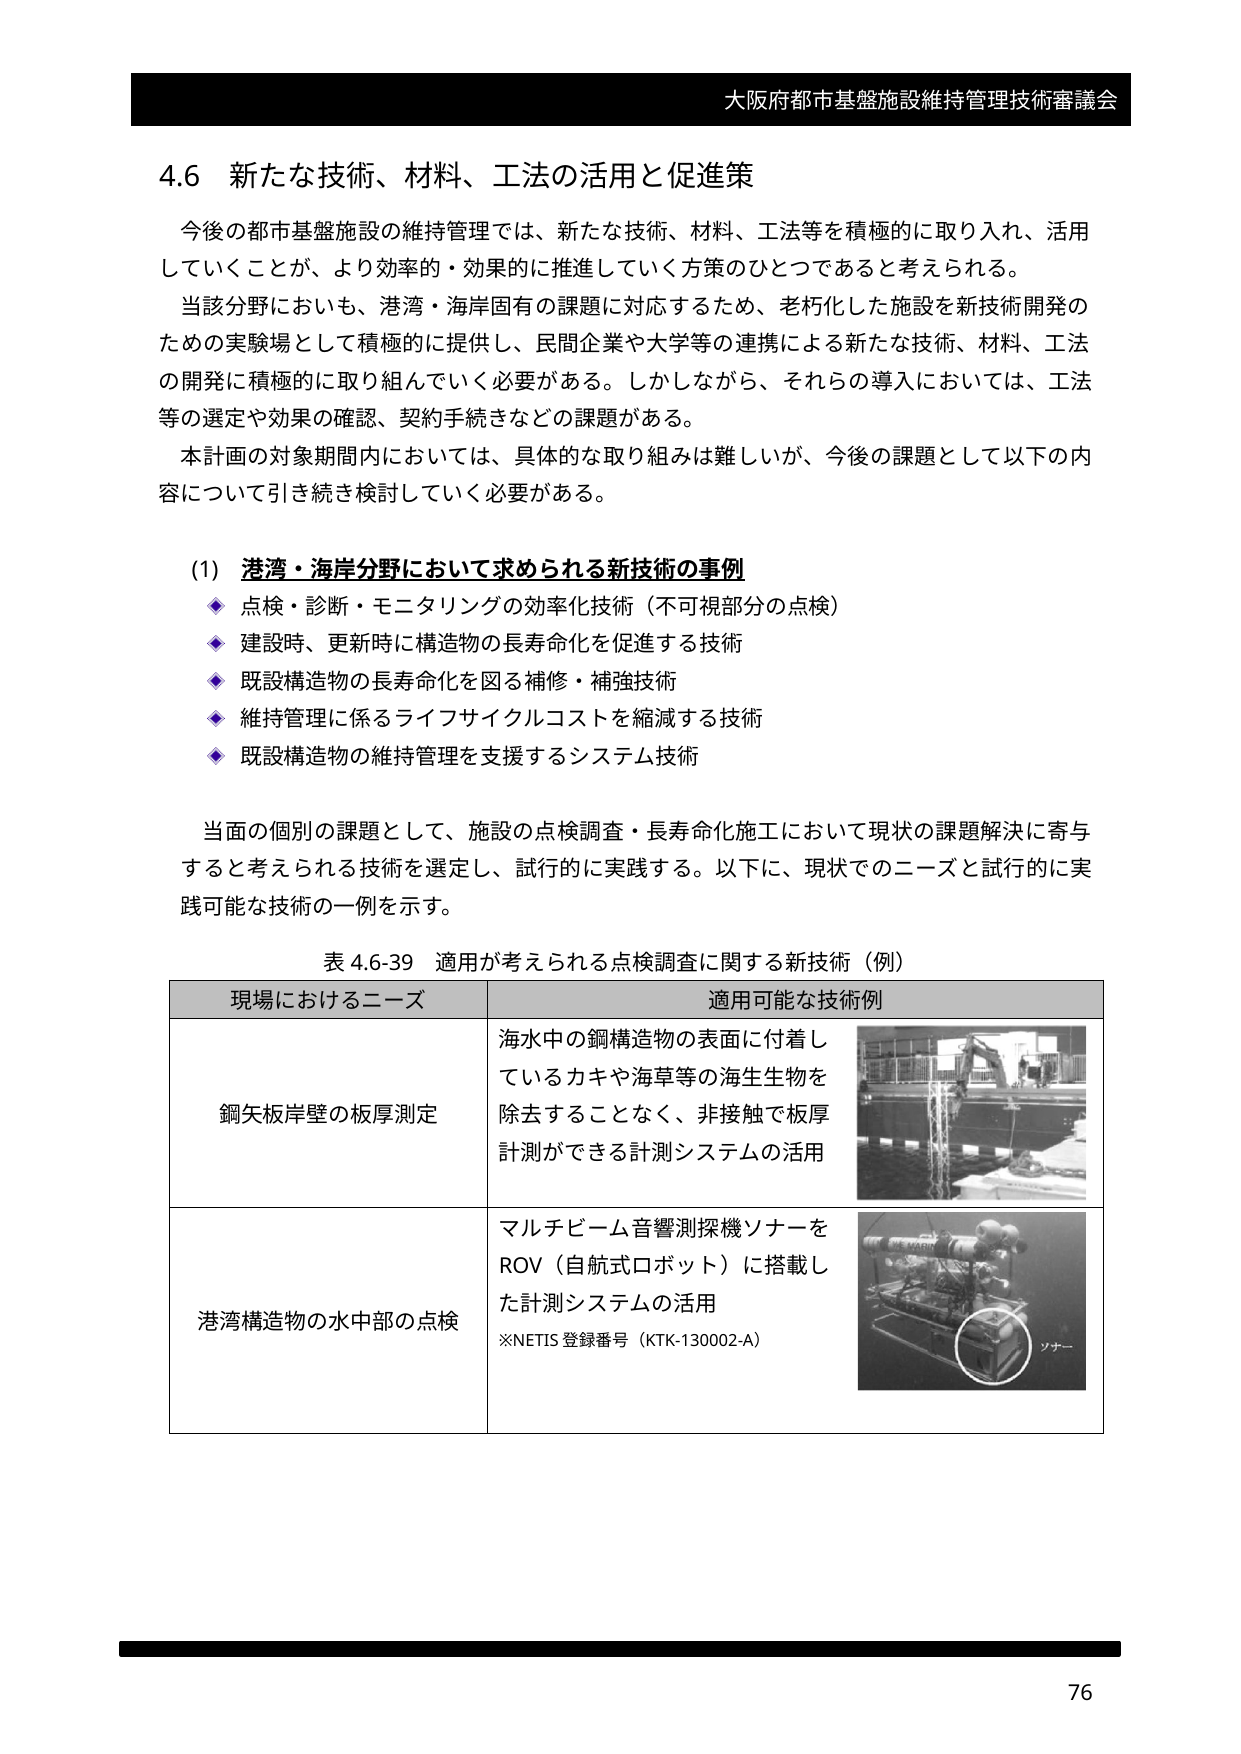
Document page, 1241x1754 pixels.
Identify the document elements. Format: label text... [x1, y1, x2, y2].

table_cell [842, 1208, 1103, 1433]
text 今後の都市基盤施設の維持管理では、新たな技術、材料、工法等を積極的に取り入れ、活用していくことが、より効率的・効果的に推進していく方策のひとつであると考えられる。 [159, 211, 1092, 286]
table_cell [842, 1019, 1103, 1207]
list 既設構造物の維持管理を支援するシステム技術 [207, 736, 1092, 773]
table_header 適用可能な技術例 [488, 981, 1103, 1018]
picture [207, 672, 225, 690]
table_cell 鋼矢板岸壁の板厚測定 [170, 1019, 487, 1207]
picture [856, 1025, 1087, 1201]
text 当該分野においも、港湾・海岸固有の課題に対応するため、老朽化した施設を新技術開発のための実験場として積極的に提供し、民間企業や大学等の連携による新たな技術、材料、工法の開発に積極的に取り組んでいく必要がある。しかしながら、それらの導入においては、工法等の選定や効果の確認、契約手続きなどの課題がある。 [159, 286, 1092, 436]
list 建設時、更新時に構造物の長寿命化を促進する技術 [207, 623, 1092, 661]
picture [207, 597, 225, 615]
picture [207, 710, 225, 727]
text 本計画の対象期間内においては、具体的な取り組みは難しいが、今後の課題として以下の内容について引き続き検討していく必要がある。 [159, 436, 1092, 511]
table_cell 港湾構造物の水中部の点検 [170, 1208, 487, 1433]
table_cell 海水中の鋼構造物の表面に付着しているカキや海草等の海生生物を除去することなく、非接触で板厚計測ができる計測システムの活用 [488, 1019, 842, 1207]
subtitle 港湾・海岸分野において求められる新技術の事例 [191, 548, 1092, 586]
list 維持管理に係るライフサイクルコストを縮減する技術 [207, 698, 1092, 736]
table_header 現場におけるニーズ [170, 981, 487, 1018]
picture [207, 635, 225, 652]
list 点検・診断・モニタリングの効率化技術（不可視部分の点検） [207, 586, 1092, 623]
picture [207, 747, 225, 765]
text 当面の個別の課題として、施設の点検調査・長寿命化施工において現状の課題解決に寄与すると考えられる技術を選定し、試行的に実践する。以下に、現状でのニーズと試行的に実践可能な技術の一例を示す。 [181, 811, 1092, 923]
list 既設構造物の長寿命化を図る補修・補強技術 [207, 661, 1092, 698]
subtitle 新たな技術、材料、工法の活用と促進策 [159, 136, 1092, 211]
table_cell マルチビーム音響測探機ソナーをROV（自航式ロボット）に搭載した計測システムの活用 ※NETIS登録番号（KTK-130002-A） [488, 1208, 842, 1433]
